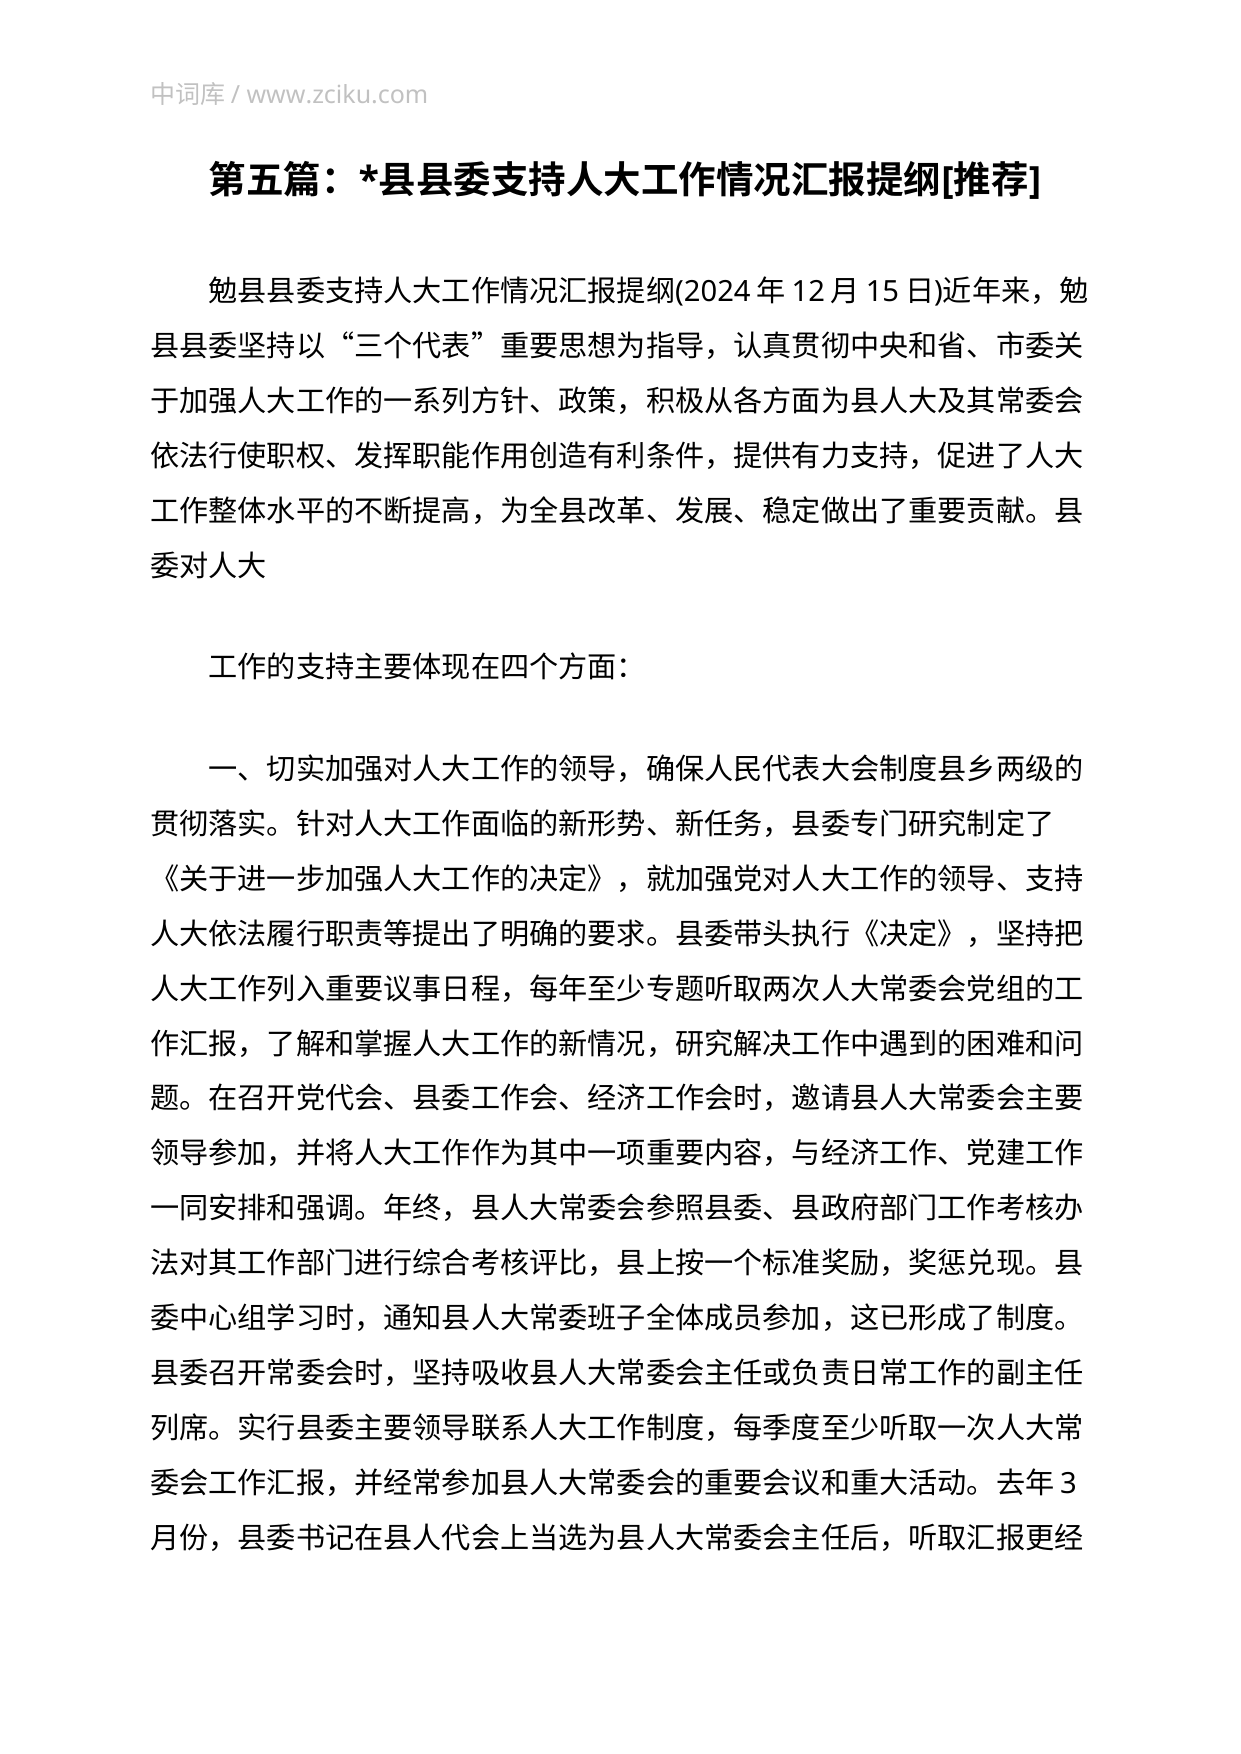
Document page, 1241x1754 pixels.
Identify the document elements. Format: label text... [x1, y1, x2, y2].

text 第五篇：*县县委支持人大工作情况汇报提纲[推荐] [150, 150, 1090, 204]
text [150, 746, 1090, 1557]
text 勉县县委支持人大工作情况汇报提纲(2024年12月15日)近年来，勉县县委坚持以“三个代表”重要思想为指导，认真贯彻中央和省、市委关于加强人大工作的一系列方针、政策，积极从各方面为县人大及其常委会依法行使职权、发挥职能作用创造有利条件，提供有力支持，促进了人大工作整体水平的不断提高，为全县改革、发展、稳定做出了重要贡献。县委对人大 [150, 268, 1090, 584]
text 工作的支持主要体现在四个方面： [150, 644, 1090, 686]
